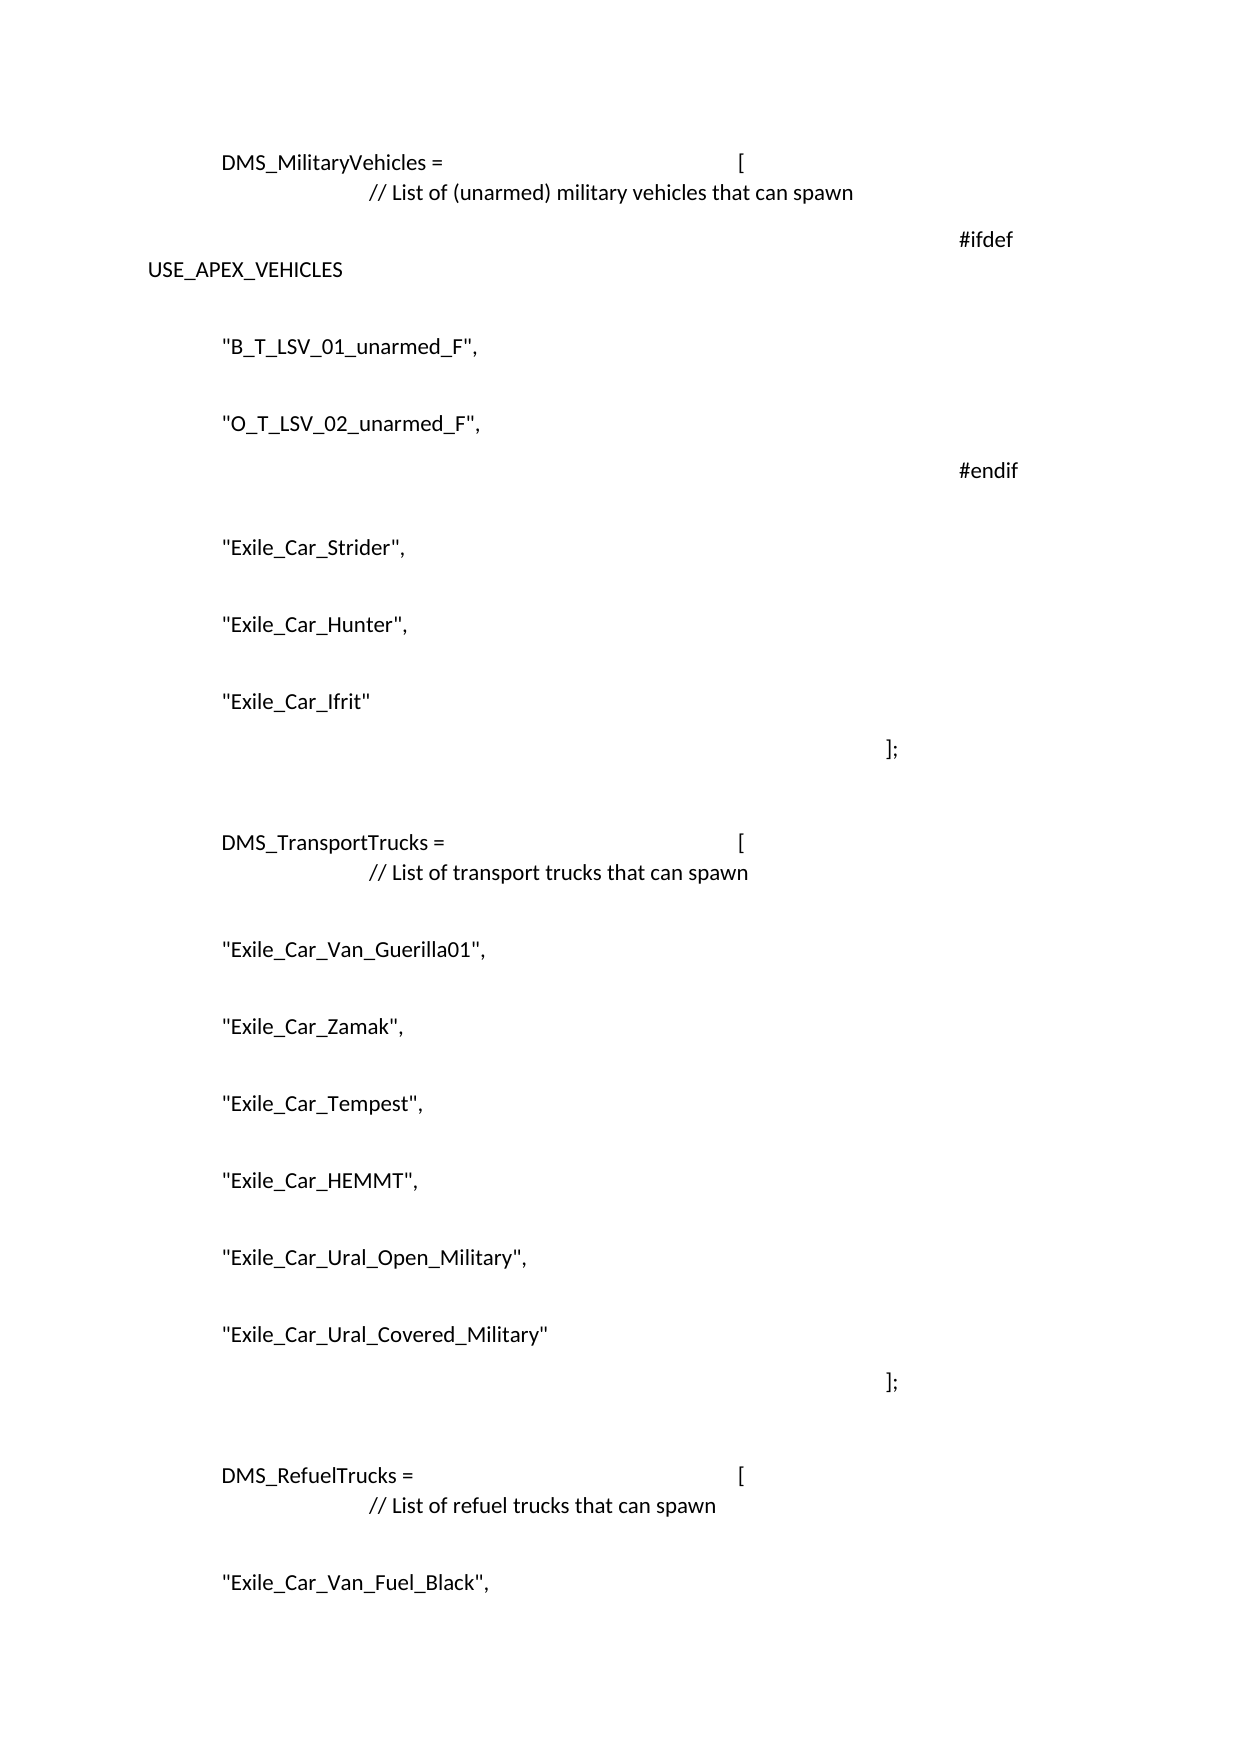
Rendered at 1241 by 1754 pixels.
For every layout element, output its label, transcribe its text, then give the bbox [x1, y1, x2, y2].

text #ifdef USE_APEX_VEHICLES [148, 225, 1093, 283]
text DMS_TransportTrucks = [ // List of transport trucks that can spawn [148, 828, 1093, 886]
text "B_T_LSV_01_unarmed_F", [148, 302, 1093, 360]
text "Exile_Car_Strider", [148, 503, 1093, 561]
text "Exile_Car_Zamak", [148, 982, 1093, 1040]
text DMS_RefuelTrucks = [ // List of refuel trucks that can spawn [148, 1461, 1093, 1519]
text ]; [148, 1367, 1093, 1395]
text "O_T_LSV_02_unarmed_F", [148, 379, 1093, 437]
text ]; [148, 734, 1093, 762]
text "Exile_Car_Hunter", [148, 580, 1093, 638]
text DMS_MilitaryVehicles = [ // List of (unarmed) military vehicles that can spawn [148, 148, 1093, 206]
text "Exile_Car_Van_Guerilla01", [148, 905, 1093, 963]
text "Exile_Car_Ural_Open_Military", [148, 1213, 1093, 1271]
text "Exile_Car_Ifrit" [148, 657, 1093, 715]
text "Exile_Car_Van_Fuel_Black", [148, 1538, 1093, 1596]
text "Exile_Car_HEMMT", [148, 1136, 1093, 1194]
text #endif [148, 456, 1093, 484]
text "Exile_Car_Tempest", [148, 1059, 1093, 1117]
text "Exile_Car_Ural_Covered_Military" [148, 1290, 1093, 1348]
